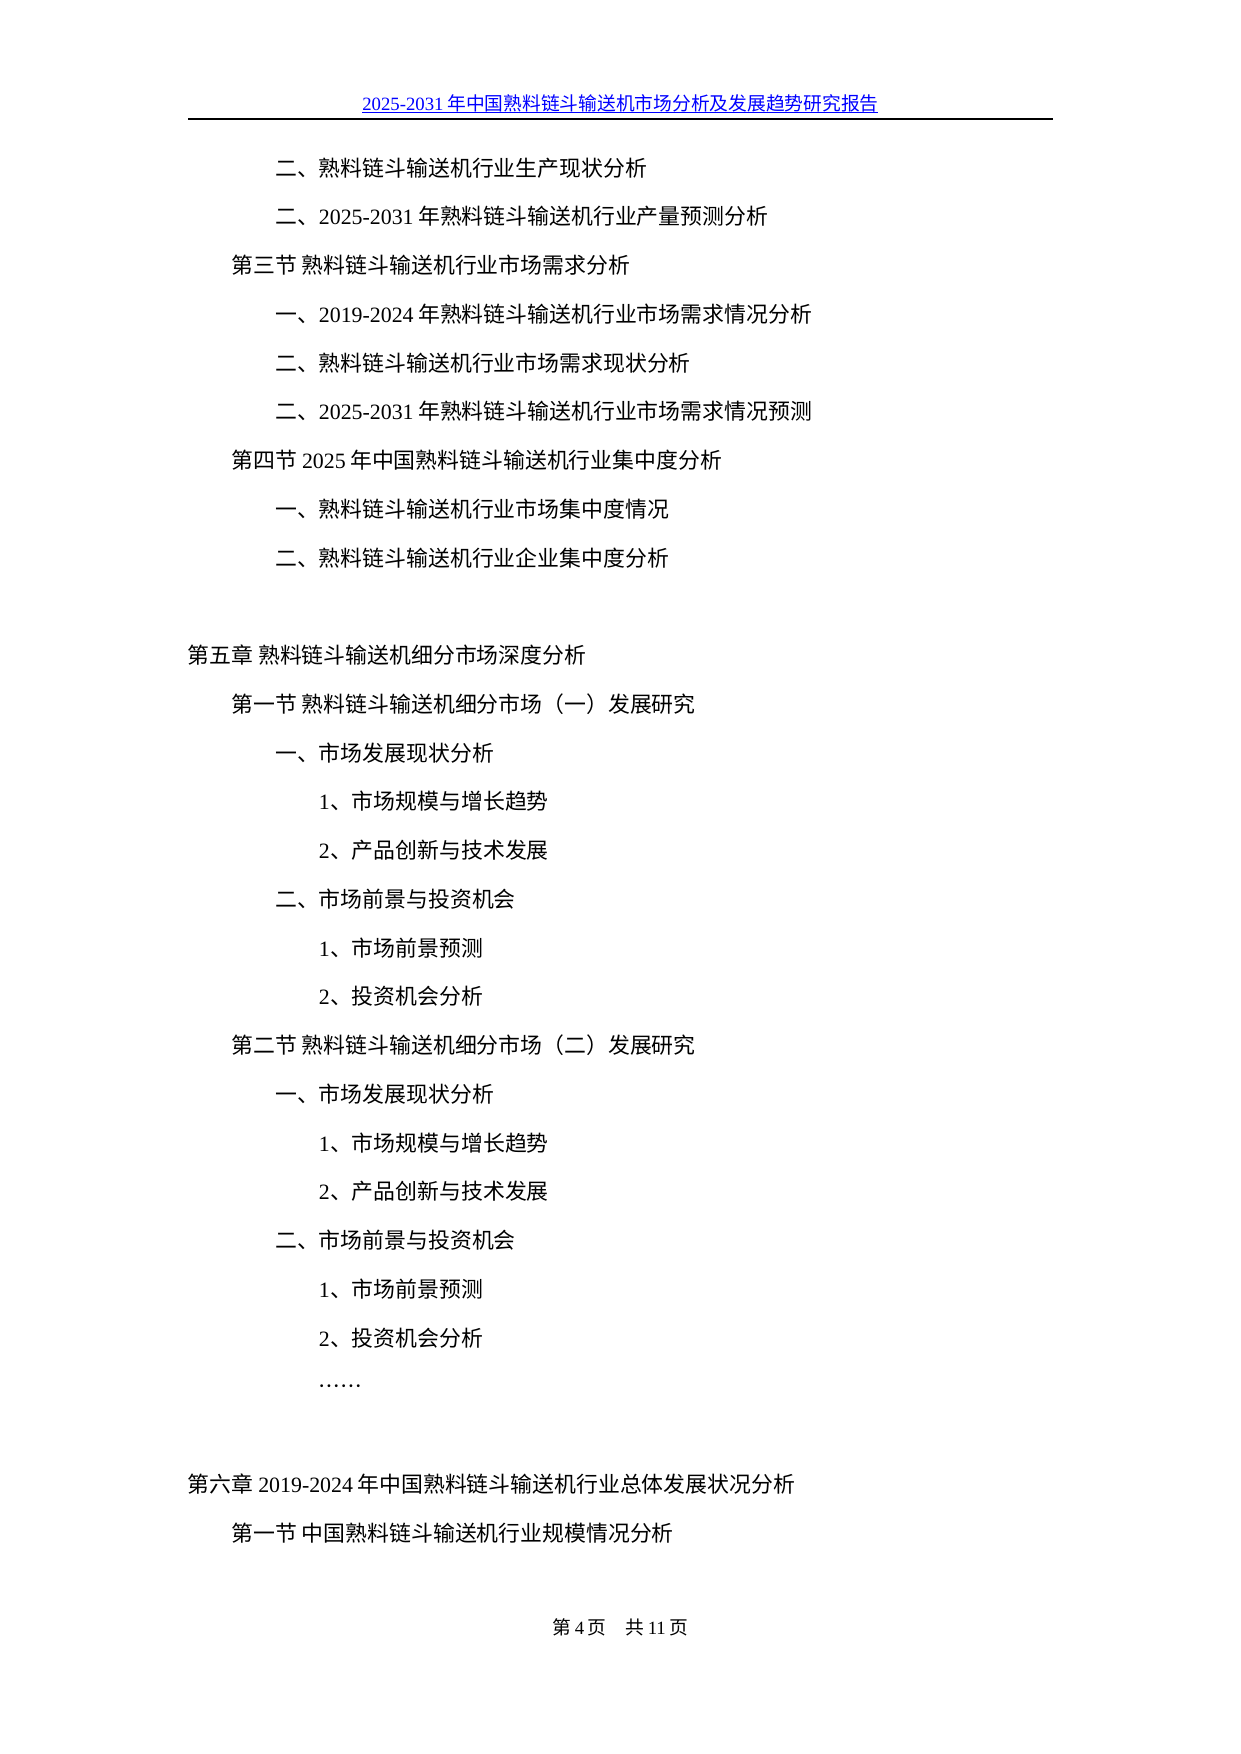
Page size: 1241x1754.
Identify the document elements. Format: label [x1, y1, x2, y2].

text [187, 150, 1053, 1548]
